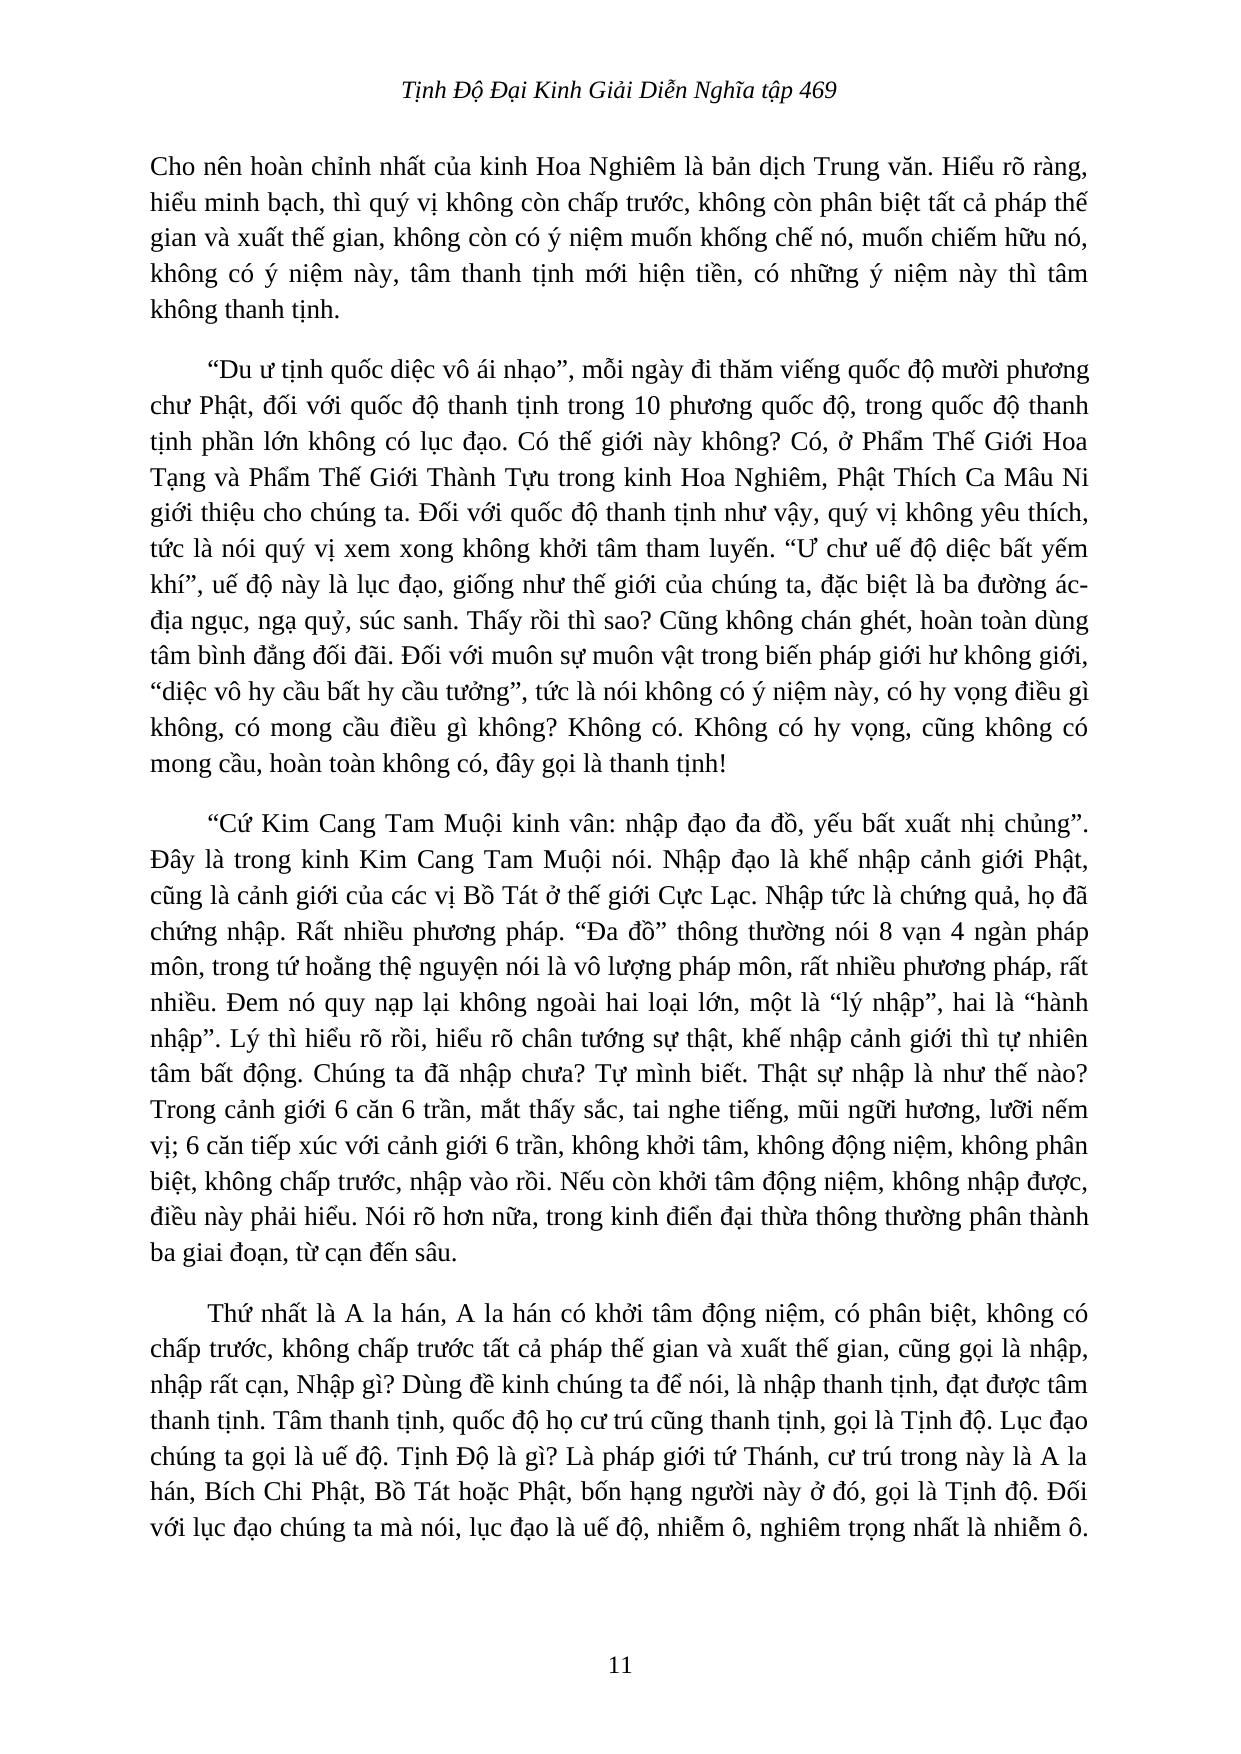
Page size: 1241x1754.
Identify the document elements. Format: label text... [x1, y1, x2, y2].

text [150, 150, 1090, 324]
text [150, 1297, 1090, 1542]
text “Cứ Kim Cang Tam Muội kinh vân: nhập đạo đa đồ, yếu bất xuất nhị chủng”. Đây là trong kinh Kim Cang Tam Muội nói. Nhập đạo là khế nhập cảnh giới Phật, cũng là cảnh giới của các vị Bồ Tát ở thế giới Cực Lạc. Nhập tức là chứng quả, họ đã chứng nhập. Rất nhiều phương pháp. “Đa đồ” thông thường nói 8 vạn 4 ngàn pháp môn, trong tứ hoằng thệ nguyện nói là vô lượng pháp môn, rất nhiều phương pháp, rất nhiều. Đem nó quy nạp lại không ngoài hai loại lớn, một là “lý nhập”, hai là “hành nhập”. Lý thì hiểu rõ rồi, hiểu rõ chân tướng sự thật, khế nhập cảnh giới thì tự nhiên tâm bất động. Chúng ta đã nhập chưa? Tự mình biết. Thật sự nhập là như thế nào? Trong cảnh giới 6 căn 6 trần, mắt thấy sắc, tai nghe tiếng, mũi ngữi hương, lưỡi nếm vị; 6 căn tiếp xúc với cảnh giới 6 trần, không khởi tâm, không động niệm, không phân biệt, không chấp trước, nhập vào rồi. Nếu còn khởi tâm động niệm, không nhập được, điều này phải hiểu. Nói rõ hơn nữa, trong kinh điển đại thừa thông thường phân thành ba giai đoạn, từ cạn đến sâu. [150, 807, 1090, 1267]
text “Du ư tịnh quốc diệc vô ái nhạo”, mỗi ngày đi thăm viếng quốc độ mười phương chư Phật, đối với quốc độ thanh tịnh trong 10 phương quốc độ, trong quốc độ thanh tịnh phần lớn không có lục đạo. Có thế giới này không? Có, ở Phẩm Thế Giới Hoa Tạng và Phẩm Thế Giới Thành Tựu trong kinh Hoa Nghiêm, Phật Thích Ca Mâu Ni giới thiệu cho chúng ta. Đối với quốc độ thanh tịnh như vậy, quý vị không yêu thích, tức là nói quý vị xem xong không khởi tâm tham luyến. “Ư chư uế độ diệc bất yếm khí”, uế độ này là lục đạo, giống như thế giới của chúng ta, đặc biệt là ba đường ác- địa ngục, ngạ quỷ, súc sanh. Thấy rồi thì sao? Cũng không chán ghét, hoàn toàn dùng tâm bình đẳng đối đãi. Đối với muôn sự muôn vật trong biến pháp giới hư không giới, “diệc vô hy cầu bất hy cầu tưởng”, tức là nói không có ý niệm này, có hy vọng điều gì không, có mong cầu điều gì không? Không có. Không có hy vọng, cũng không có mong cầu, hoàn toàn không có, đây gọi là thanh tịnh! [150, 354, 1090, 778]
